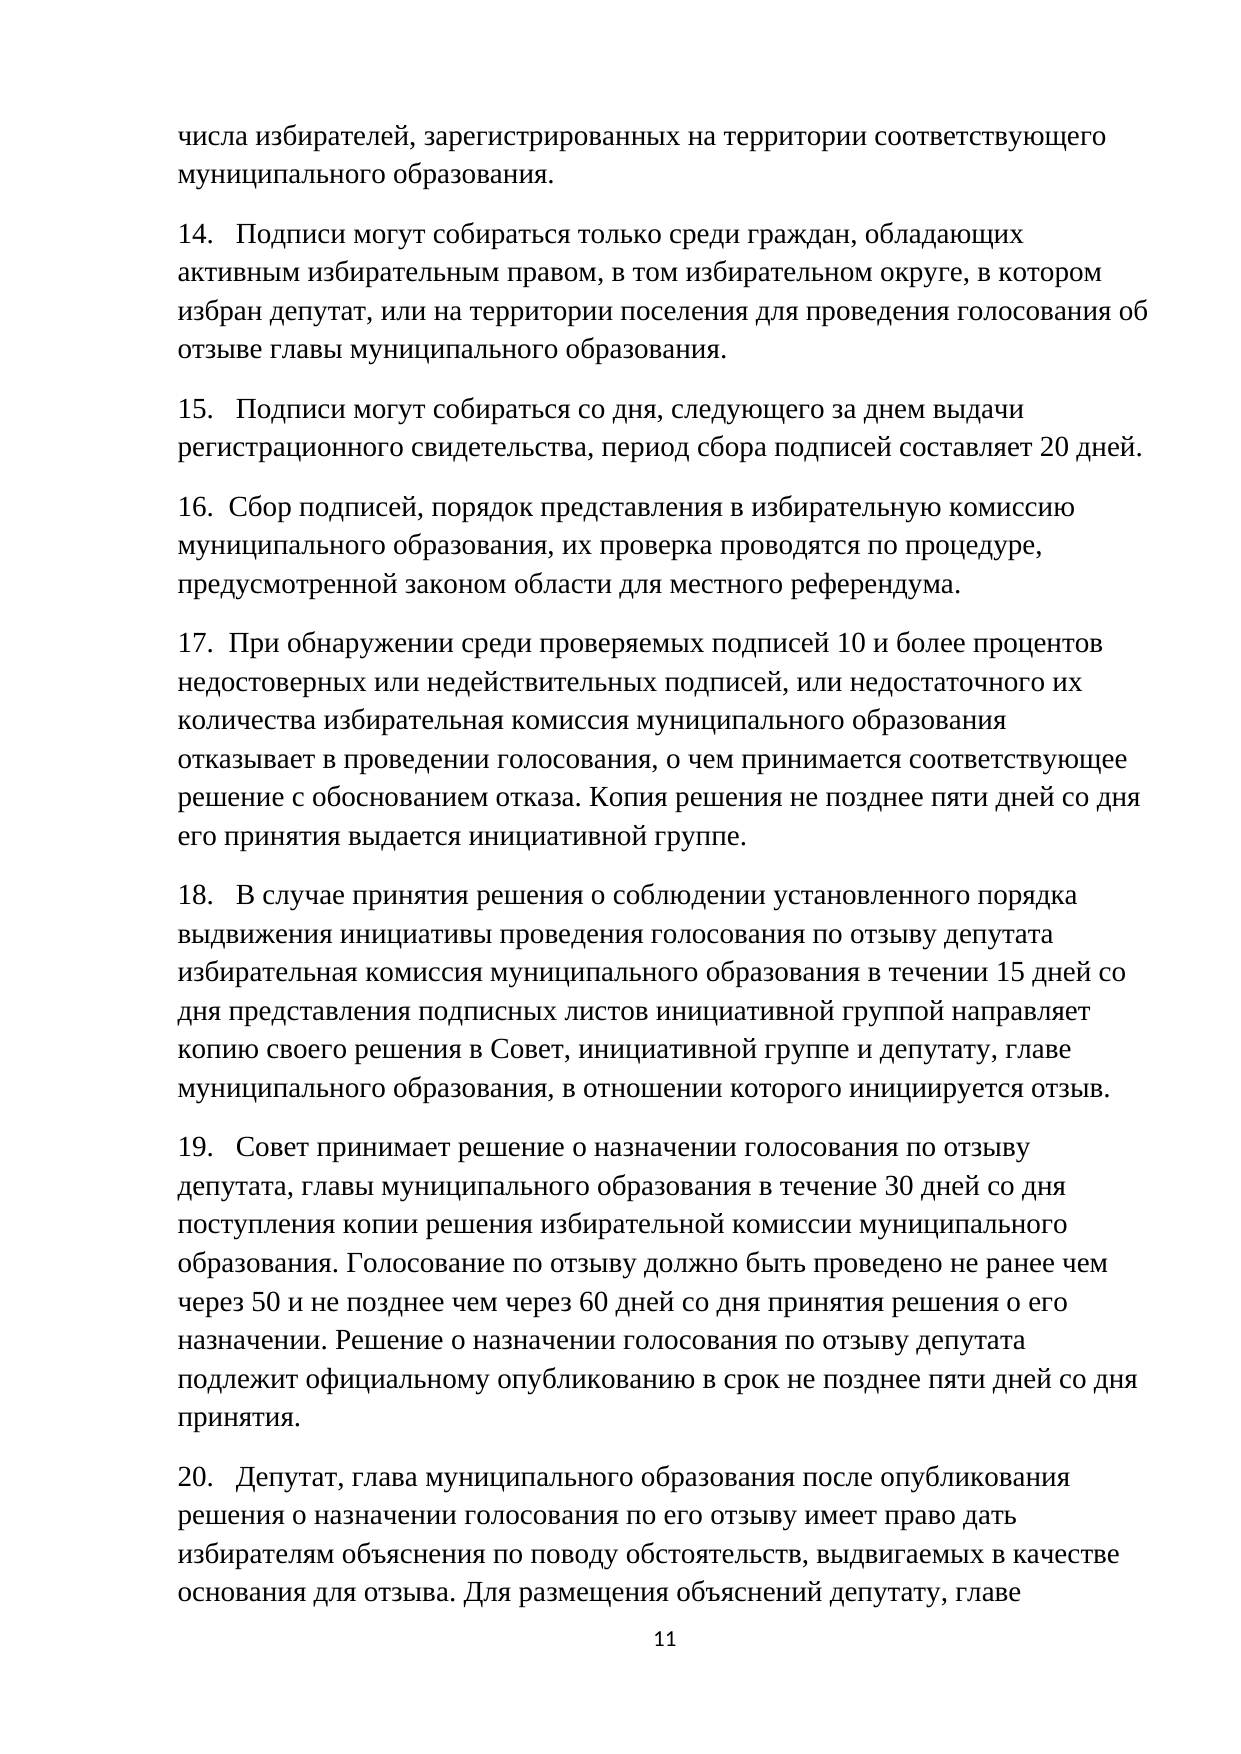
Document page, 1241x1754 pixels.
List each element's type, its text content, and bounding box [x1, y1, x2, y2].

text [177, 118, 1152, 190]
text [177, 1459, 1152, 1608]
text 16. Сбор подписей, порядок представления в избирательную комиссию муниципального образования, их проверка проводятся по процедуре, предусмотренной законом области для местного референдума. [177, 489, 1152, 599]
text 19. Совет принимает решение о назначении голосования по отзыву депутата, главы муниципального образования в течение 30 дней со дня поступления копии решения избирательной комиссии муниципального образования. Голосование по отзыву должно быть проведено не ранее чем через 50 и не позднее чем через 60 дней со дня принятия решения о его назначении. Решение о назначении голосования по отзыву депутата подлежит официальному опубликованию в срок не позднее пяти дней со дня принятия. [177, 1129, 1152, 1433]
text 18. В случае принятия решения о соблюдении установленного порядка выдвижения инициативы проведения голосования по отзыву депутата избирательная комиссия муниципального образования в течении 15 дней со дня представления подписных листов инициативной группой направляет копию своего решения в Совет, инициативной группе и депутату, главе муниципального образования, в отношении которого инициируется отзыв. [177, 877, 1152, 1104]
text 14. Подписи могут собираться только среди граждан, обладающих активным избирательным правом, в том избирательном округе, в котором избран депутат, или на территории поселения для проведения голосования об отзыве главы муниципального образования. [177, 216, 1152, 365]
text 15. Подписи могут собираться со дня, следующего за днем выдачи регистрационного свидетельства, период сбора подписей составляет 20 дней. [177, 391, 1152, 463]
text 17. При обнаружении среди проверяемых подписей 10 и более процентов недостоверных или недействительных подписей, или недостаточного их количества избирательная комиссия муниципального образования отказывает в проведении голосования, о чем принимается соответствующее решение с обоснованием отказа. Копия решения не позднее пяти дней со дня его принятия выдается инициативной группе. [177, 625, 1152, 852]
